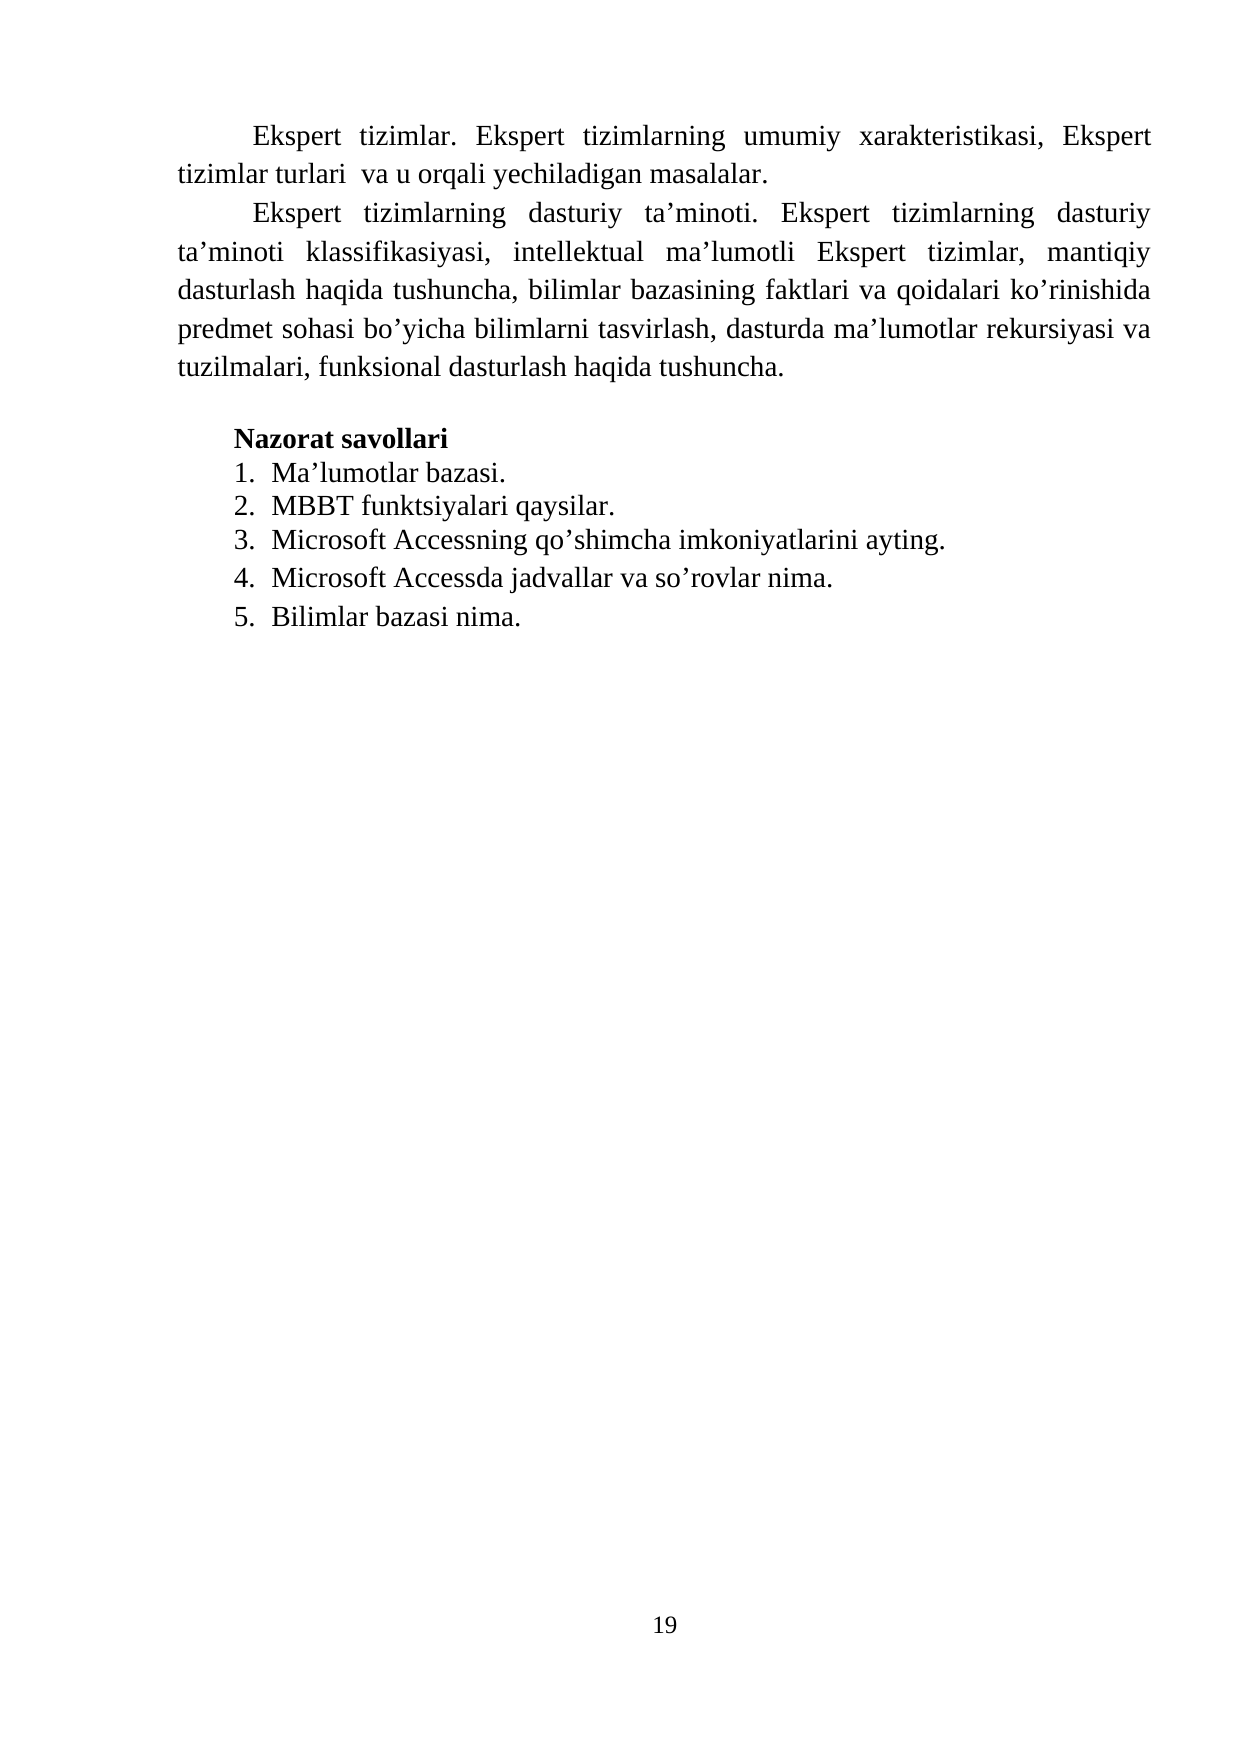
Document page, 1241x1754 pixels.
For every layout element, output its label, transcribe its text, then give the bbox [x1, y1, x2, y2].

text Ekspert tizimlar. Ekspert tizimlarning umumiy xarakteristikasi, Ekspert tizimlar turlari va u orqali yechiladigan masalalar. [177, 118, 1152, 190]
text Ekspert tizimlarning dasturiy ta’minoti. Ekspert tizimlarning dasturiy ta’minoti klassifikasiyasi, intellektual ma’lumotli Ekspert tizimlar, mantiqiy dasturlash haqida tushuncha, bilimlar bazasining faktlari va qoidalari ko’rinishida predmet sohasi bo’yicha bilimlarni tasvirlash, dasturda ma’lumotlar rekursiyasi va tuzilmalari, funksional dasturlash haqida tushuncha. [177, 195, 1152, 383]
list Microsoft Accessning qo’shimcha imkoniyatlarini ayting. [233, 522, 1152, 556]
list Ma’lumotlar bazasi. [233, 455, 1152, 488]
text Nazorat savollari [233, 421, 1152, 455]
list Bilimlar bazasi nima. [233, 599, 1152, 633]
list Microsoft Accessda jadvallar va so’rovlar nima. [233, 561, 1152, 594]
list MBBT funktsiyalari qaysilar. [233, 488, 1152, 522]
